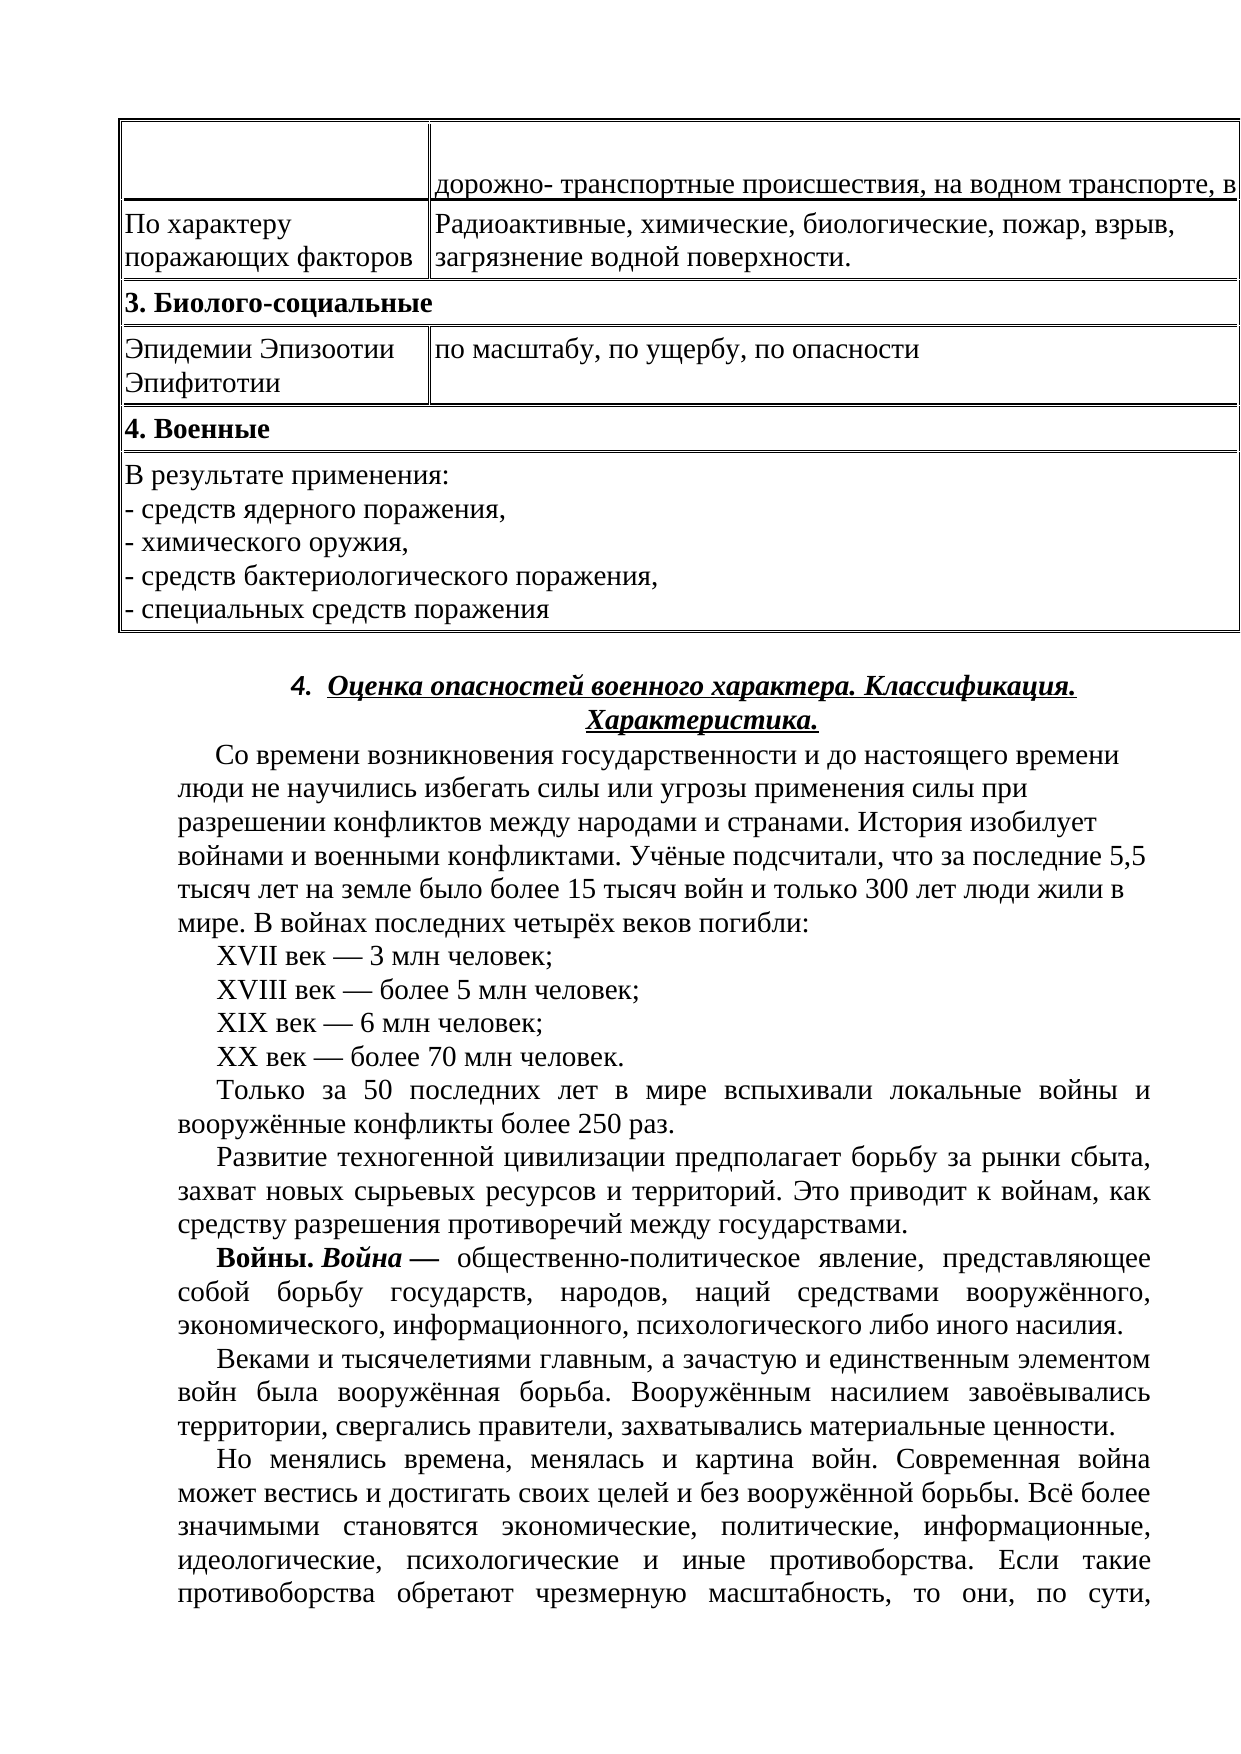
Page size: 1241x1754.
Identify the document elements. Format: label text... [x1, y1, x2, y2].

text Веками и тысячелетиями главным, а зачастую и единственным элементом войн была вооружённая борьба. Вооружённым насилием завоёвывались территории, свергались правители, захватывались материальные ценности. [177, 1341, 1152, 1441]
table_cell по масштабу, по ущербу, по опасности [430, 324, 1240, 403]
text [177, 1441, 1152, 1609]
text XIX век — 6 млн человек; [177, 1005, 1152, 1039]
text Развитие техногенной цивилизации предполагает борьбу за рынки сбыта, захват новых сырьевых ресурсов и территорий. Это приводит к войнам, как средству разрешения противоречий между государствами. [177, 1139, 1152, 1240]
text Только за 50 последних лет в мире вспыхивали локальные войны и вооружённые конфликты более 250 раз. [177, 1072, 1152, 1139]
table_cell 4. Военные [122, 403, 1239, 449]
table_cell [122, 122, 430, 198]
table_cell В результате применения: - средств ядерного поражения, - химического оружия, - средств бактериологического поражения, - специальных средств поражения [122, 450, 1239, 630]
text Со времени возникновения государственности и до настоящего времени люди не научились избегать силы или угрозы применения силы при разрешении конфликтов между народами и странами. История изобилует войнами и военными конфликтами. Учёные подсчитали, что за последние 5,5 тысяч лет на земле было более 15 тысяч войн и только 300 лет люди жили в мире. В войнах последних четырёх веков погибли: [177, 737, 1152, 938]
text XX век — более 70 млн человек. [177, 1039, 1152, 1072]
text XVII век — 3 млн человек; [177, 938, 1152, 972]
text XVIII век — более 5 млн человек; [177, 972, 1152, 1005]
table_cell По характеру поражающих факторов [120, 198, 428, 277]
list Оценка опасностей военного характера. Классификация. Характеристика. [215, 667, 1152, 736]
table_cell 3. Биолого-социальные [122, 278, 1239, 324]
table_cell Радиоактивные, химические, биологические, пожар, взрыв, загрязнение водной поверхности. [431, 198, 1240, 277]
table_cell Эпидемии Эпизоотии Эпифитотии [120, 324, 430, 403]
text Войны. Война — общественно-политическое явление, представляющее собой борьбу государств, народов, наций средствами вооружённого, экономического, информационного, психологического либо иного насилия. [177, 1240, 1152, 1341]
